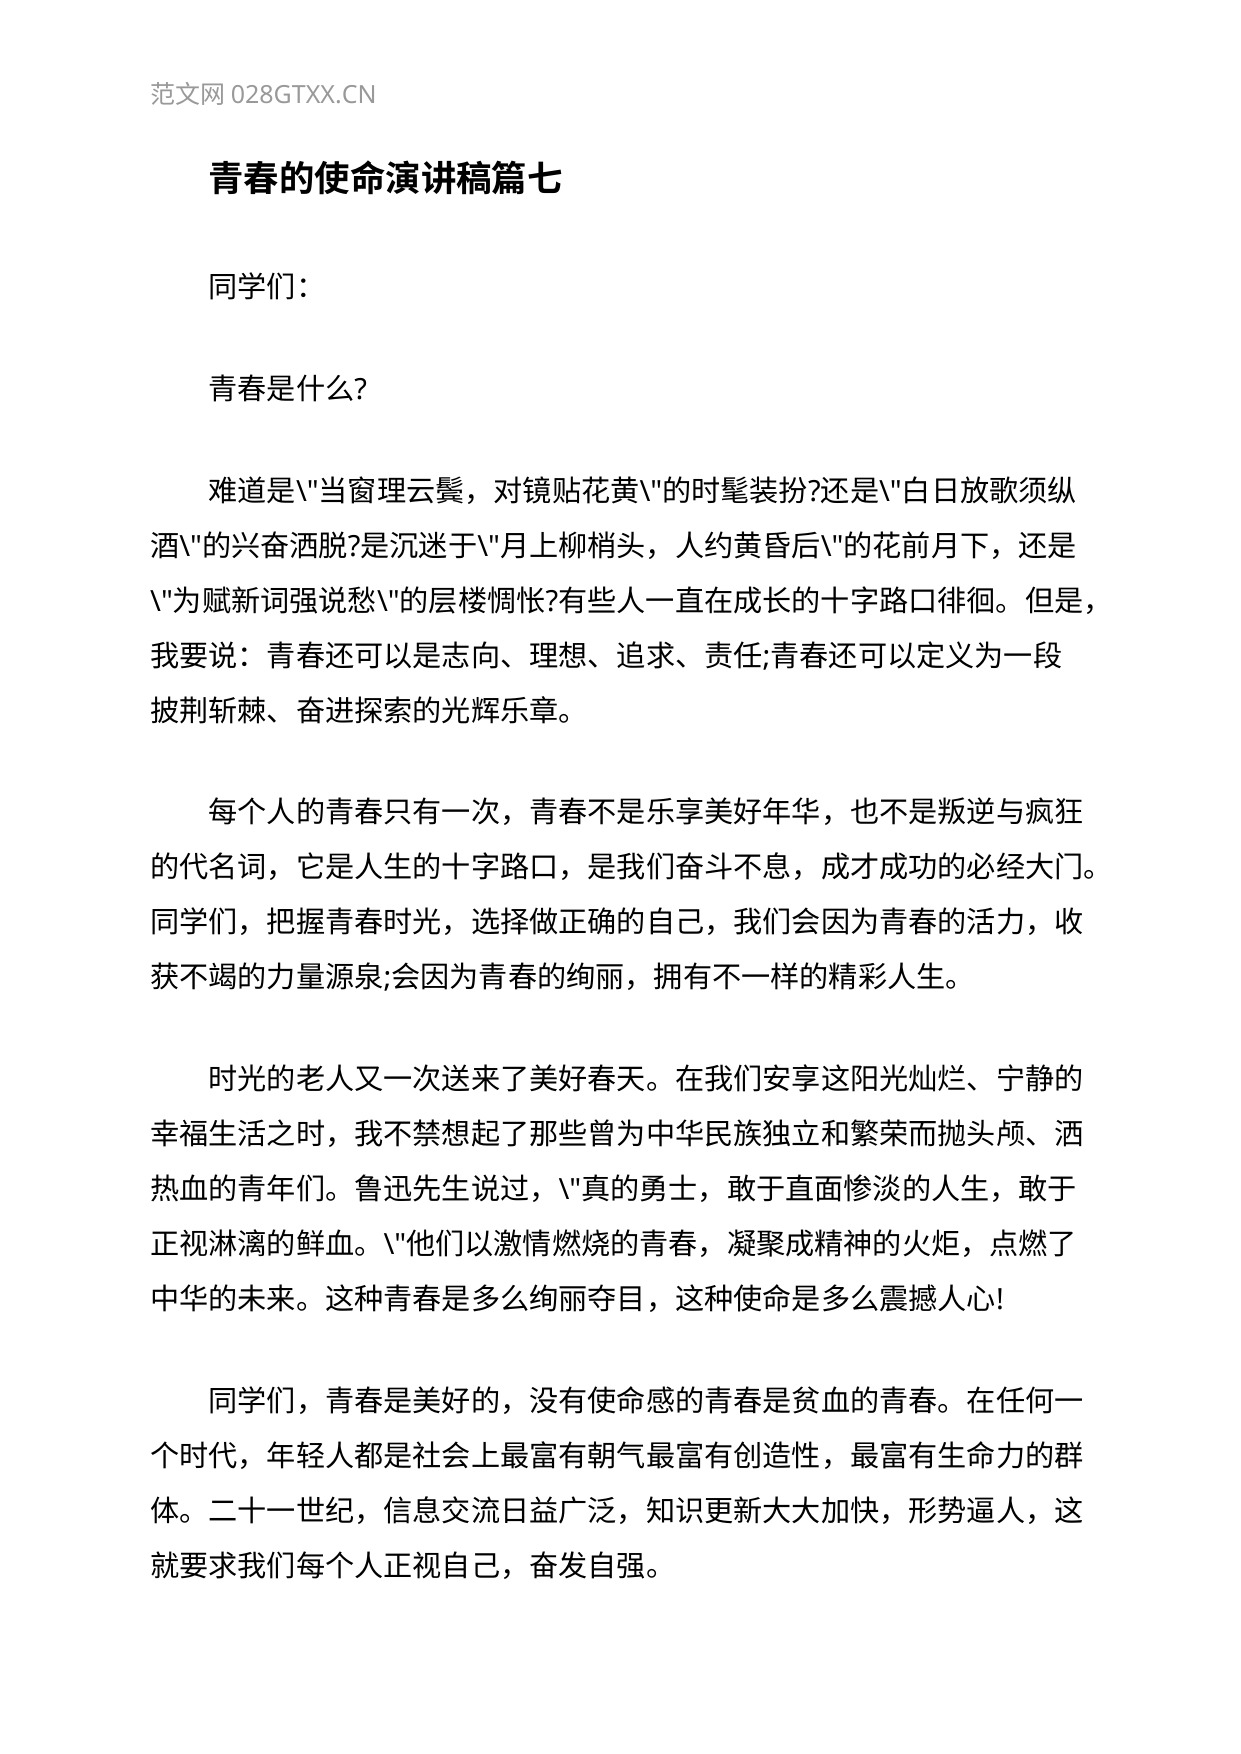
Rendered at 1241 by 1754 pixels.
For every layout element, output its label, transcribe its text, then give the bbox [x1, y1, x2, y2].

text 每个人的青春只有一次，青春不是乐享美好年华，也不是叛逆与疯狂的代名词，它是人生的十字路口，是我们奋斗不息，成才成功的必经大门。同学们，把握青春时光，选择做正确的自己，我们会因为青春的活力，收获不竭的力量源泉;会因为青春的绚丽，拥有不一样的精彩人生。 [150, 789, 1090, 996]
text 同学们，青春是美好的，没有使命感的青春是贫血的青春。在任何一个时代，年轻人都是社会上最富有朝气最富有创造性，最富有生命力的群体。二十一世纪，信息交流日益广泛，知识更新大大加快，形势逼人，这就要求我们每个人正视自己，奋发自强。 [150, 1377, 1090, 1584]
text 难道是\"当窗理云鬓，对镜贴花黄\"的时髦装扮?还是\"白日放歌须纵酒\"的兴奋洒脱?是沉迷于\"月上柳梢头，人约黄昏后\"的花前月下，还是\"为赋新词强说愁\"的层楼惆怅?有些人一直在成长的十字路口徘徊。但是，我要说：青春还可以是志向、理想、追求、责任;青春还可以定义为一段披荆斩棘、奋进探索的光辉乐章。 [150, 467, 1090, 729]
text 青春是什么? [150, 365, 1090, 408]
text 同学们： [150, 263, 1090, 306]
text 青春的使命演讲稿篇七 [150, 150, 1090, 201]
text 时光的老人又一次送来了美好春天。在我们安享这阳光灿烂、宁静的幸福生活之时，我不禁想起了那些曾为中华民族独立和繁荣而抛头颅、洒热血的青年们。鲁迅先生说过，\"真的勇士，敢于直面惨淡的人生，敢于正视淋漓的鲜血。\"他们以激情燃烧的青春，凝聚成精神的火炬，点燃了中华的未来。这种青春是多么绚丽夺目，这种使命是多么震撼人心! [150, 1056, 1090, 1318]
